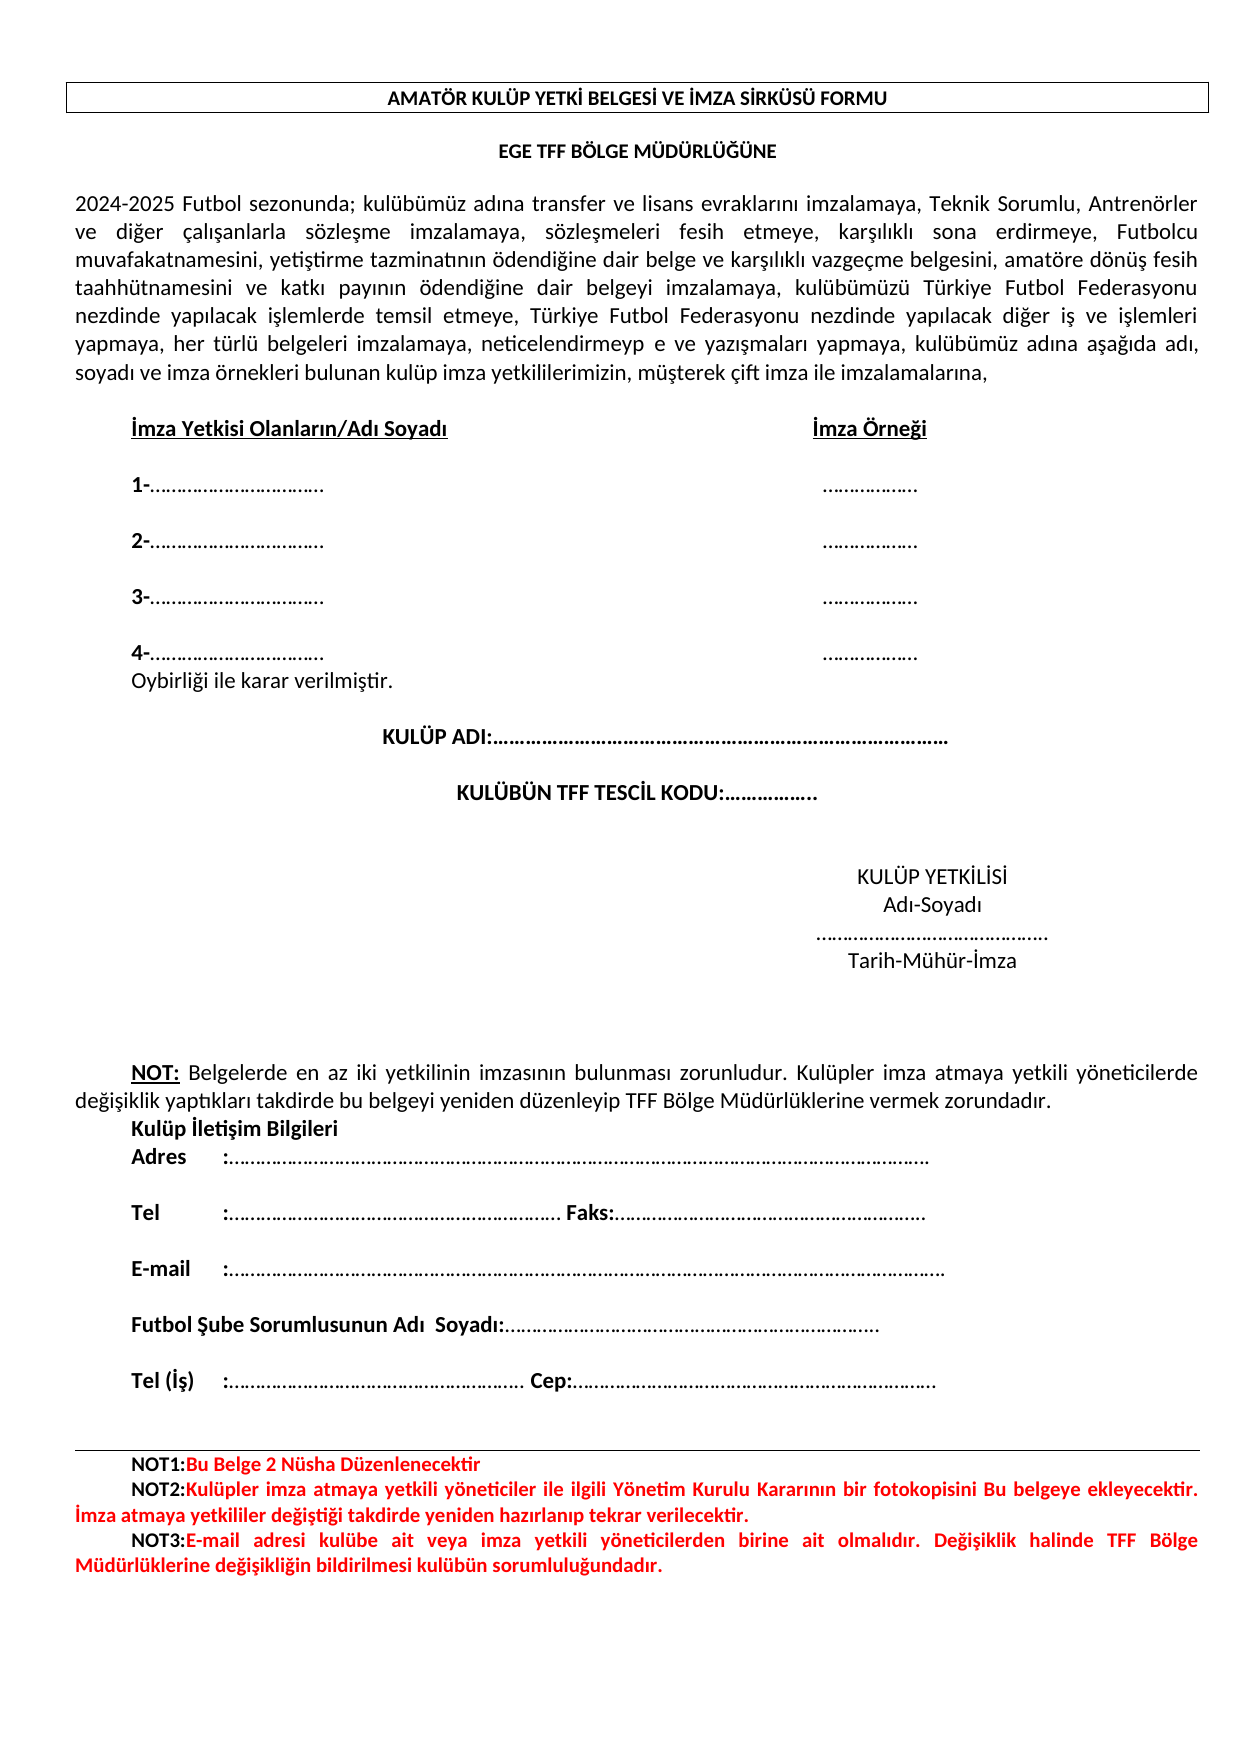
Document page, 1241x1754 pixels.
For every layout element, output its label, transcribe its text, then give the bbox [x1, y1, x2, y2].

text …………………………………….. [591, 918, 1200, 946]
text 2024-2025 Futbol sezonunda; kulübümüz adına transfer ve lisans evraklarını imzalamaya, Teknik Sorumlu, Antrenörler ve diğer çalışanlarla sözleşme imzalamaya, sözleşmeleri fesih etmeye, karşılıklı sona erdirmeye, Futbolcu muvafakatnamesini, yetiştirme tazminatının ödendiğine dair belge ve karşılıklı vazgeçme belgesini, amatöre dönüş fesih taahhütnamesini ve katkı payının ödendiğine dair belgeyi imzalamaya, kulübümüzü Türkiye Futbol Federasyonu nezdinde yapılacak işlemlerde temsil etmeye, Türkiye Futbol Federasyonu nezdinde yapılacak diğer iş ve işlemleri yapmaya, her türlü belgeleri imzalamaya, neticelendirmeyp e ve yazışmaları yapmaya, kulübümüz adına aşağıda adı, soyadı ve imza örnekleri bulunan kulüp imza yetkililerimizin, müşterek çift imza ile imzalamalarına, [75, 189, 1200, 386]
text Oybirliği ile karar verilmiştir. [75, 666, 1200, 694]
text İmza Yetkisi Olanların/Adı Soyadı İmza Örneği [75, 414, 1200, 442]
text KULÜP YETKİLİSİ [75, 862, 1200, 890]
text KULÜP ADI:………………………………………………………………………… [75, 722, 1200, 750]
text 2-…………………………… ……………… [75, 526, 1200, 554]
text NOT3:E-mail adresi kulübe ait veya imza yetkili yöneticilerden birine ait olmalıdır. Değişiklik halinde TFF Bölge Müdürlüklerine değişikliğin bildirilmesi kulübün sorumluluğundadır. [75, 1527, 1200, 1578]
text Tel (İş) :……………………………………………….. Cep:…………………………………………………………… [75, 1366, 1200, 1394]
text Tel :……………………………………………………… Faks:………………………………………………….. [75, 1198, 1200, 1226]
text NOT2:Kulüpler imza atmaya yetkili yöneticiler ile ilgili Yönetim Kurulu Kararının bir fotokopisini Bu belgeye ekleyecektir. İmza atmaya yetkililer değiştiği takdirde yeniden hazırlanıp tekrar verilecektir. [75, 1476, 1200, 1527]
text Futbol Şube Sorumlusunun Adı Soyadı:…………………………………………………………….. [75, 1310, 1200, 1338]
text EGE TFF BÖLGE MÜDÜRLÜĞÜNE [75, 139, 1200, 164]
text KULÜBÜN TFF TESCİL KODU:…………….. [75, 778, 1200, 806]
text Tarih-Mühür-İmza [591, 946, 1200, 974]
text NOT1:Bu Belge 2 Nüsha Düzenlenecektir [75, 1451, 1200, 1476]
text Kulüp İletişim Bilgileri [75, 1114, 1200, 1142]
text 3-…………………………… ……………… [75, 582, 1200, 610]
text 1-…………………………… ……………… [75, 470, 1200, 498]
text 4-…………………………… ……………… [75, 638, 1200, 666]
text NOT: Belgelerde en az iki yetkilinin imzasının bulunması zorunludur. Kulüpler imza atmaya yetkili yöneticilerde değişiklik yaptıkları takdirde bu belgeyi yeniden düzenleyip TFF Bölge Müdürlüklerine vermek zorundadır. [75, 1058, 1200, 1114]
text Adres :……………………………………………………………………………………………………………………. [75, 1142, 1200, 1170]
text AMATÖR KULÜP YETKİ BELGESİ VE İMZA SİRKÜSÜ FORMU [67, 83, 1208, 112]
text E-mail :………………………………………………………………………………………………………………………. [75, 1254, 1200, 1282]
text Adı-Soyadı [591, 890, 1200, 918]
